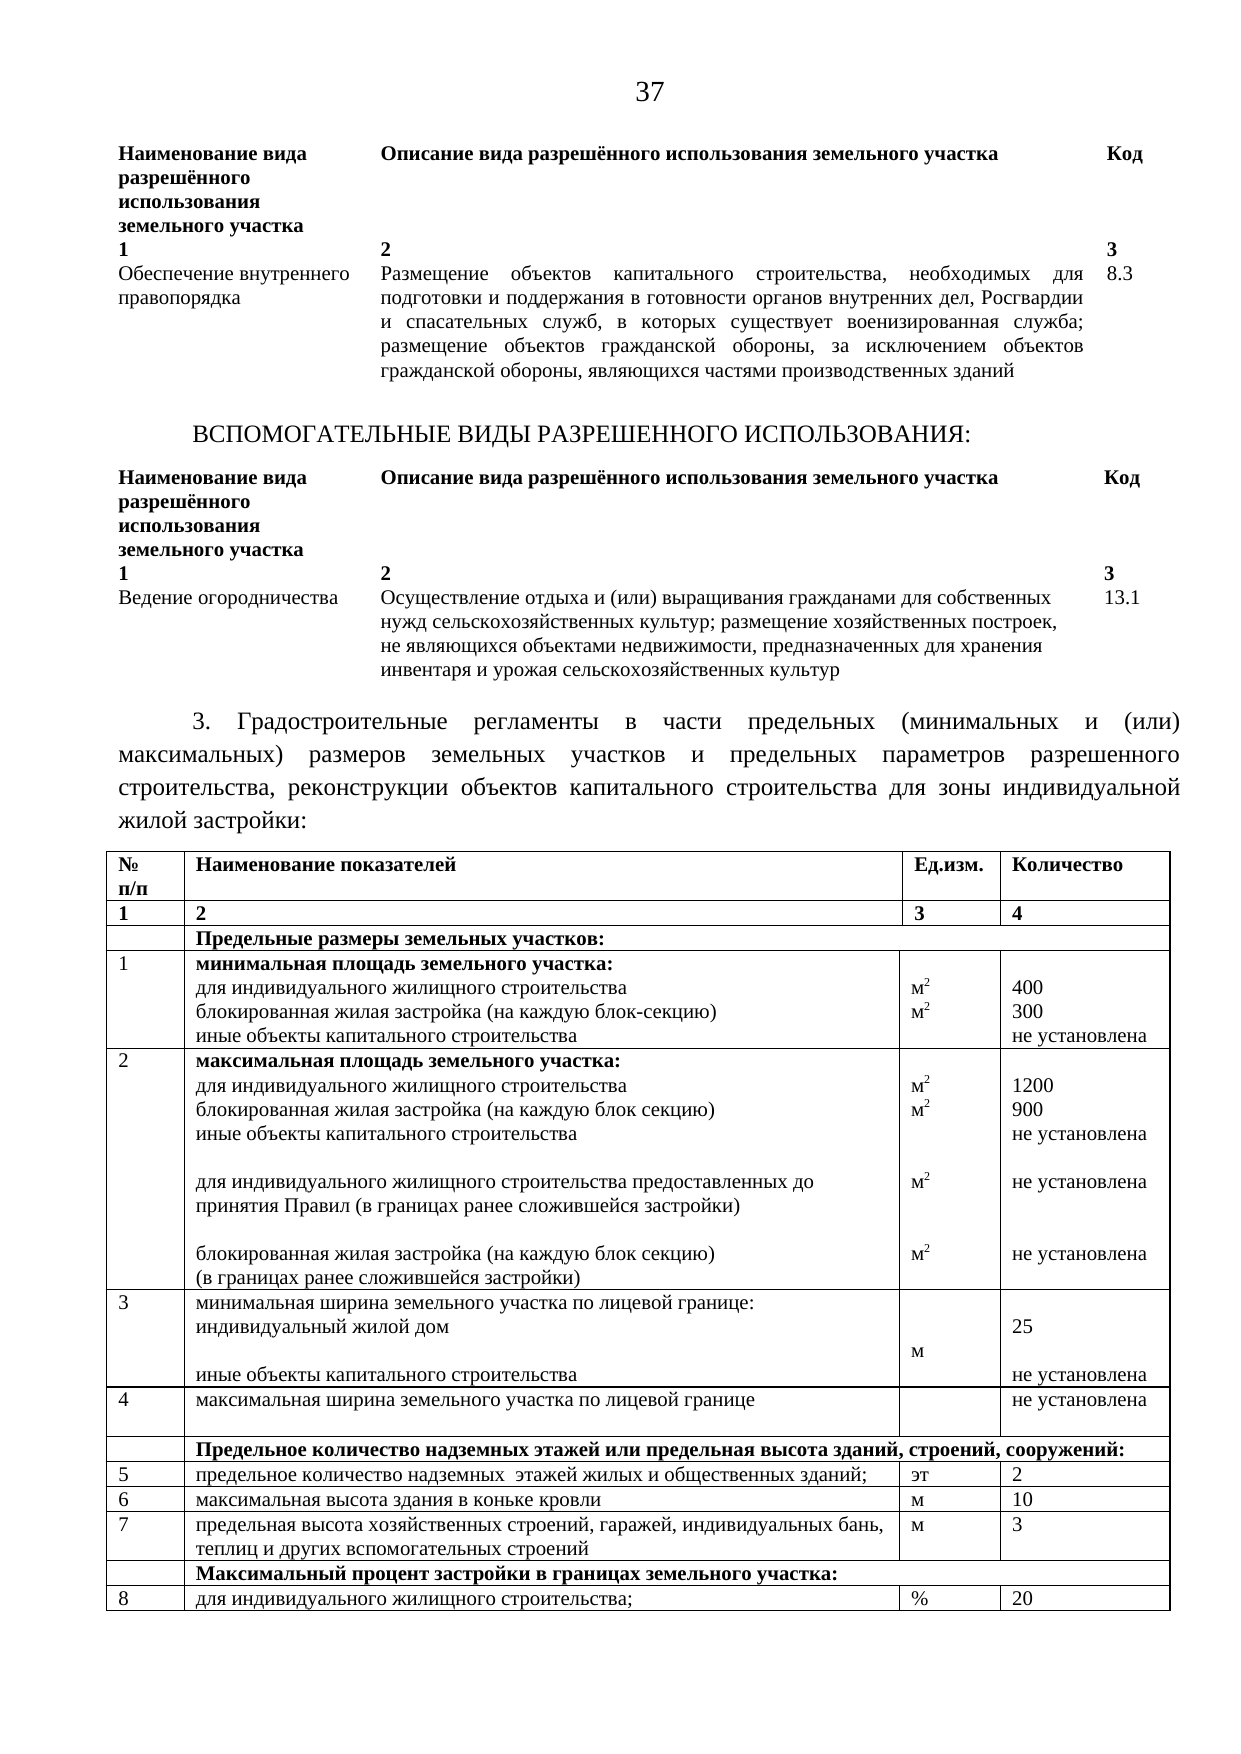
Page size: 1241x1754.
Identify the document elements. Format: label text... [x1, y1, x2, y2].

table_header Ед.изм. [903, 852, 1000, 900]
table_cell Максимальный процент застройки в границах земельного участка: [185, 1561, 1169, 1585]
table_cell [900, 1388, 1000, 1436]
table_cell Предельное количество надземных этажей или предельная высота зданий, строений, сооружений: [185, 1437, 1169, 1461]
table_cell минимальная ширина земельного участка по лицевой границе: индивидуальный жилой дом иные объекты капитального строительства [185, 1290, 899, 1386]
table_cell предельное количество надземных этажей жилых и общественных зданий; [185, 1462, 899, 1486]
text 3. Градостроительные регламенты в части предельных (минимальных и (или) максимальных) размеров земельных участков и предельных параметров разрешенного строительства, реконструкции объектов капитального строительства для зоны индивидуальной жилой застройки: [118, 706, 1181, 834]
table_cell м [900, 1487, 1000, 1511]
table_cell Размещение объектов капитального строительства, необходимых для подготовки и поддержания в готовности органов внутренних дел, Росгвардии и спасательных служб, в которых существует военизированная служба; размещение объектов гражданской обороны, за исключением объектов гражданской обороны, являющихся частями производственных зданий [369, 261, 1095, 382]
table_cell 8.3 [1095, 261, 1170, 382]
table_cell м [900, 1290, 1000, 1386]
table_header Наименование вида разрешённого использования земельного участка [107, 141, 369, 237]
table_cell 3 [1093, 561, 1170, 585]
table_cell Осуществление отдыха и (или) выращивания гражданами для собственных нужд сельскохозяйственных культур; размещение хозяйственных построек, не являющихся объектами недвижимости, предназначенных для хранения инвентаря и урожая сельскохозяйственных культур [369, 585, 1093, 681]
table_cell 3 [107, 1290, 184, 1386]
table_cell минимальная площадь земельного участка: для индивидуального жилищного строительства блокированная жилая застройка (на каждую блок-секцию) иные объекты капитального строительства [185, 951, 899, 1047]
table_cell 8 [107, 1586, 184, 1610]
table_cell м2 м2 [900, 951, 1000, 1047]
table_cell 2 [1001, 1462, 1169, 1486]
table_cell 25 не установлена [1001, 1290, 1169, 1386]
table_cell 13.1 [1093, 585, 1170, 681]
table_header Наименование показателей [185, 852, 902, 900]
table_cell 1 [107, 561, 369, 585]
table_cell максимальная ширина земельного участка по лицевой границе [185, 1388, 899, 1436]
table_header Код [1095, 141, 1170, 237]
table_cell 7 [107, 1512, 184, 1560]
table_cell 2 [107, 1049, 184, 1289]
table_cell 3 [1095, 237, 1170, 261]
table_cell 2 [369, 561, 1093, 585]
table_header Описание вида разрешённого использования земельного участка [369, 465, 1093, 561]
table_cell 5 [107, 1462, 184, 1486]
table_cell [107, 926, 184, 950]
table_cell 1 [107, 237, 369, 261]
table_cell 10 [1001, 1487, 1169, 1511]
table_cell 3 [903, 901, 1000, 925]
table_cell 6 [107, 1487, 184, 1511]
table_cell 4 [107, 1388, 184, 1436]
table_cell предельная высота хозяйственных строений, гаражей, индивидуальных бань, теплиц и других вспомогательных строений [185, 1512, 899, 1560]
table_cell максимальная площадь земельного участка: для индивидуального жилищного строительства блокированная жилая застройка (на каждую блок секцию) иные объекты капитального строительства для индивидуального жилищного строительства предоставленных до принятия Правил (в границах ранее сложившейся застройки) блокированная жилая застройка (на каждую блок секцию) (в границах ранее сложившейся застройки) [185, 1049, 899, 1289]
table_cell 1 [107, 901, 184, 925]
table_header Код [1093, 465, 1170, 561]
table_cell 3 [1001, 1512, 1169, 1560]
table_cell эт [900, 1462, 1000, 1486]
table_cell 4 [1001, 901, 1169, 925]
table_cell м [900, 1512, 1000, 1560]
table_cell [107, 1561, 184, 1585]
table_header № п/п [107, 852, 184, 900]
table_cell 2 [369, 237, 1095, 261]
table_cell 1 [107, 951, 184, 1047]
table_cell не установлена [1001, 1388, 1169, 1436]
table_cell 20 [1001, 1586, 1169, 1610]
table_header Описание вида разрешённого использования земельного участка [369, 141, 1095, 237]
table_cell 2 [185, 901, 902, 925]
table_cell для индивидуального жилищного строительства; [185, 1586, 899, 1610]
table_cell Обеспечение внутреннего правопорядка [107, 261, 369, 382]
table_cell % [900, 1586, 1000, 1610]
table_cell 400 300 не установлена [1001, 951, 1169, 1047]
table_cell 1200 900 не установлена не установлена не установлена [1001, 1049, 1169, 1289]
text ВСПОМОГАТЕЛЬНЫЕ ВИДЫ РАЗРЕШЕННОГО ИСПОЛЬЗОВАНИЯ: [118, 419, 1181, 448]
table_cell [107, 1437, 184, 1461]
table_header Наименование вида разрешённого использования земельного участка [107, 465, 369, 561]
table_header Количество [1001, 852, 1169, 900]
table_cell максимальная высота здания в коньке кровли [185, 1487, 899, 1511]
table_cell Предельные размеры земельных участков: [185, 926, 1169, 950]
table_cell м2 м2 м2 м2 [900, 1049, 1000, 1289]
table_cell Ведение огородничества [107, 585, 369, 681]
